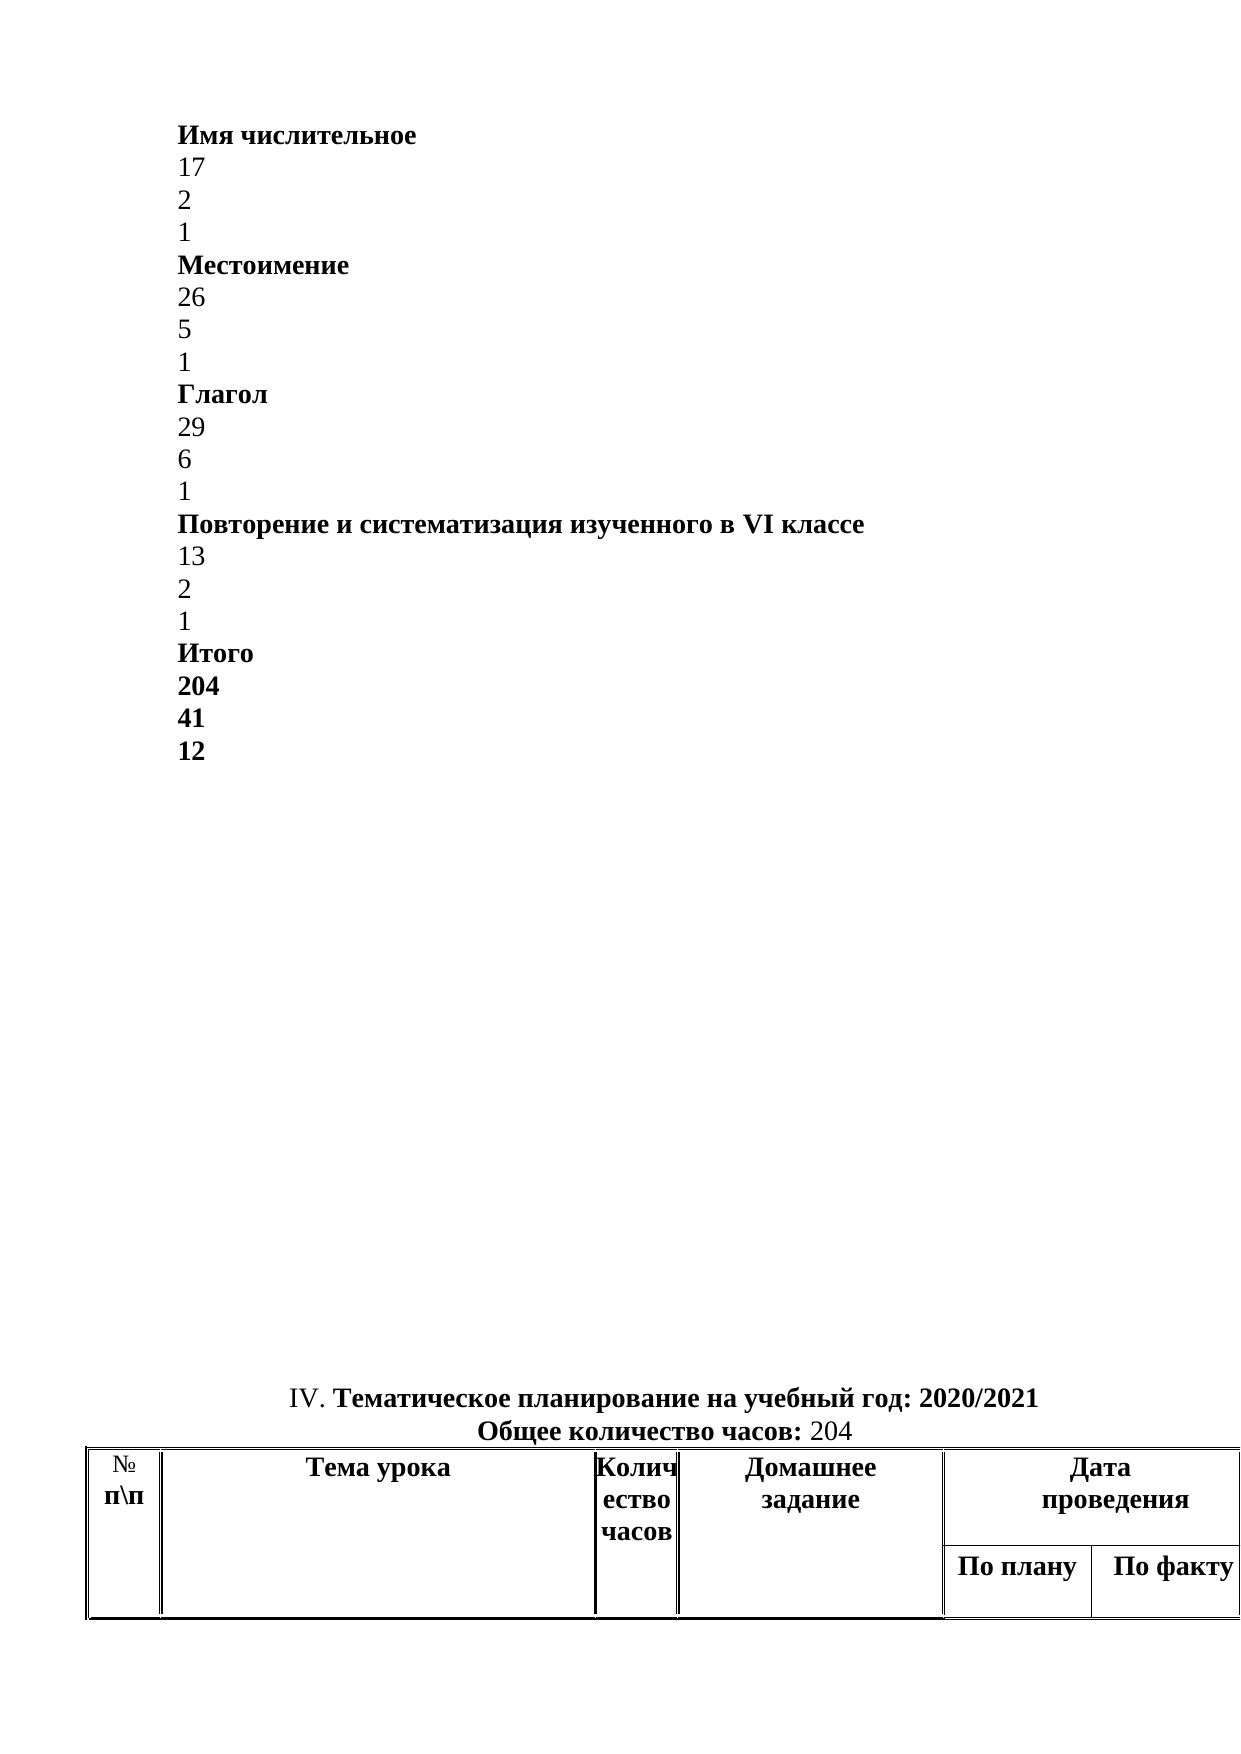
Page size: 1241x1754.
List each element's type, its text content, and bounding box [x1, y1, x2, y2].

text 17 [177, 151, 1152, 183]
table_cell По факту [1092, 1546, 1240, 1617]
text 29 [177, 410, 1152, 442]
text 41 [177, 701, 1152, 734]
text 26 [177, 280, 1152, 312]
text 6 [177, 442, 1152, 474]
text 5 [177, 312, 1152, 345]
text 204 [177, 669, 1152, 701]
table_header Домашнее задание [678, 1450, 943, 1617]
text 2 [177, 572, 1152, 604]
text Глагол [177, 377, 1152, 410]
text 13 [177, 539, 1152, 572]
text 1 [177, 345, 1152, 377]
text Повторение и систематизация изученного в VI классе [177, 507, 1152, 539]
table_header № п\п [89, 1448, 161, 1617]
table_cell По плану [944, 1546, 1091, 1617]
table_header Дата проведения [944, 1450, 1240, 1545]
text Общее количество часов: 204 [177, 1414, 1152, 1446]
text IV. Тематическое планирование на учебный год: 2020/2021 [177, 1382, 1152, 1414]
text Местоимение [177, 248, 1152, 280]
text Итого [177, 636, 1152, 669]
text 1 [177, 474, 1152, 507]
table_header Количество часов [595, 1448, 678, 1617]
table_header Тема урока [161, 1450, 595, 1617]
text 12 [177, 734, 1152, 766]
text 1 [177, 215, 1152, 248]
text 2 [177, 183, 1152, 215]
text Имя числительное [177, 118, 1152, 151]
text 1 [177, 604, 1152, 636]
